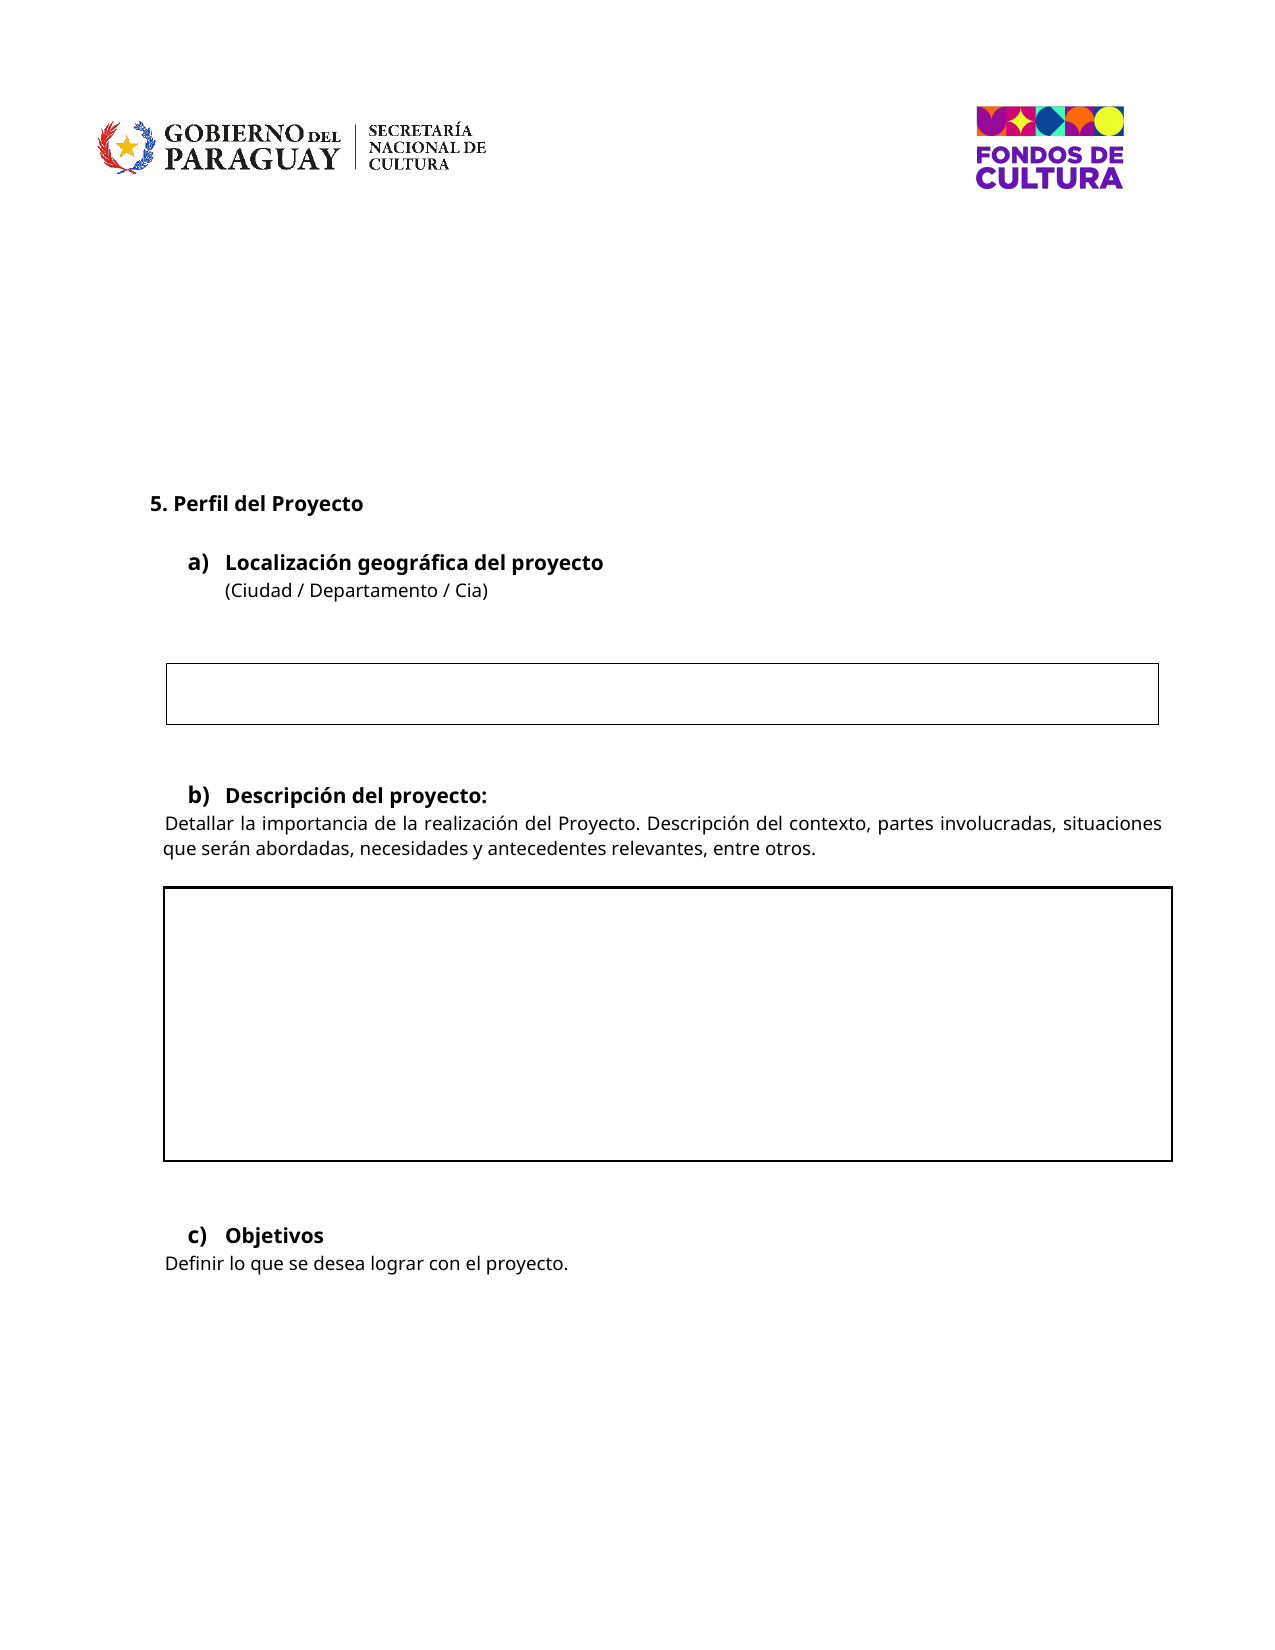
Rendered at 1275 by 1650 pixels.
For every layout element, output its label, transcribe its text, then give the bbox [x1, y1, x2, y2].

text Definir lo que se desea lograr con el proyecto. [163, 1250, 1163, 1276]
picture [75, 98, 507, 196]
text 5. Perfil del Proyecto [104, 489, 1163, 518]
list Descripción del proyecto: [187, 778, 1173, 810]
table_header [165, 889, 1171, 1160]
list Objetivos [187, 1219, 1173, 1250]
list Localización geográfica del proyecto (Ciudad / Departamento / Cia) [187, 546, 1173, 603]
picture [965, 95, 1137, 206]
table_header [167, 664, 1158, 723]
text Detallar la importancia de la realización del Proyecto. Descripción del contexto, partes involucradas, situaciones que serán abordadas, necesidades y antecedentes relevantes, entre otros. [163, 810, 1163, 861]
